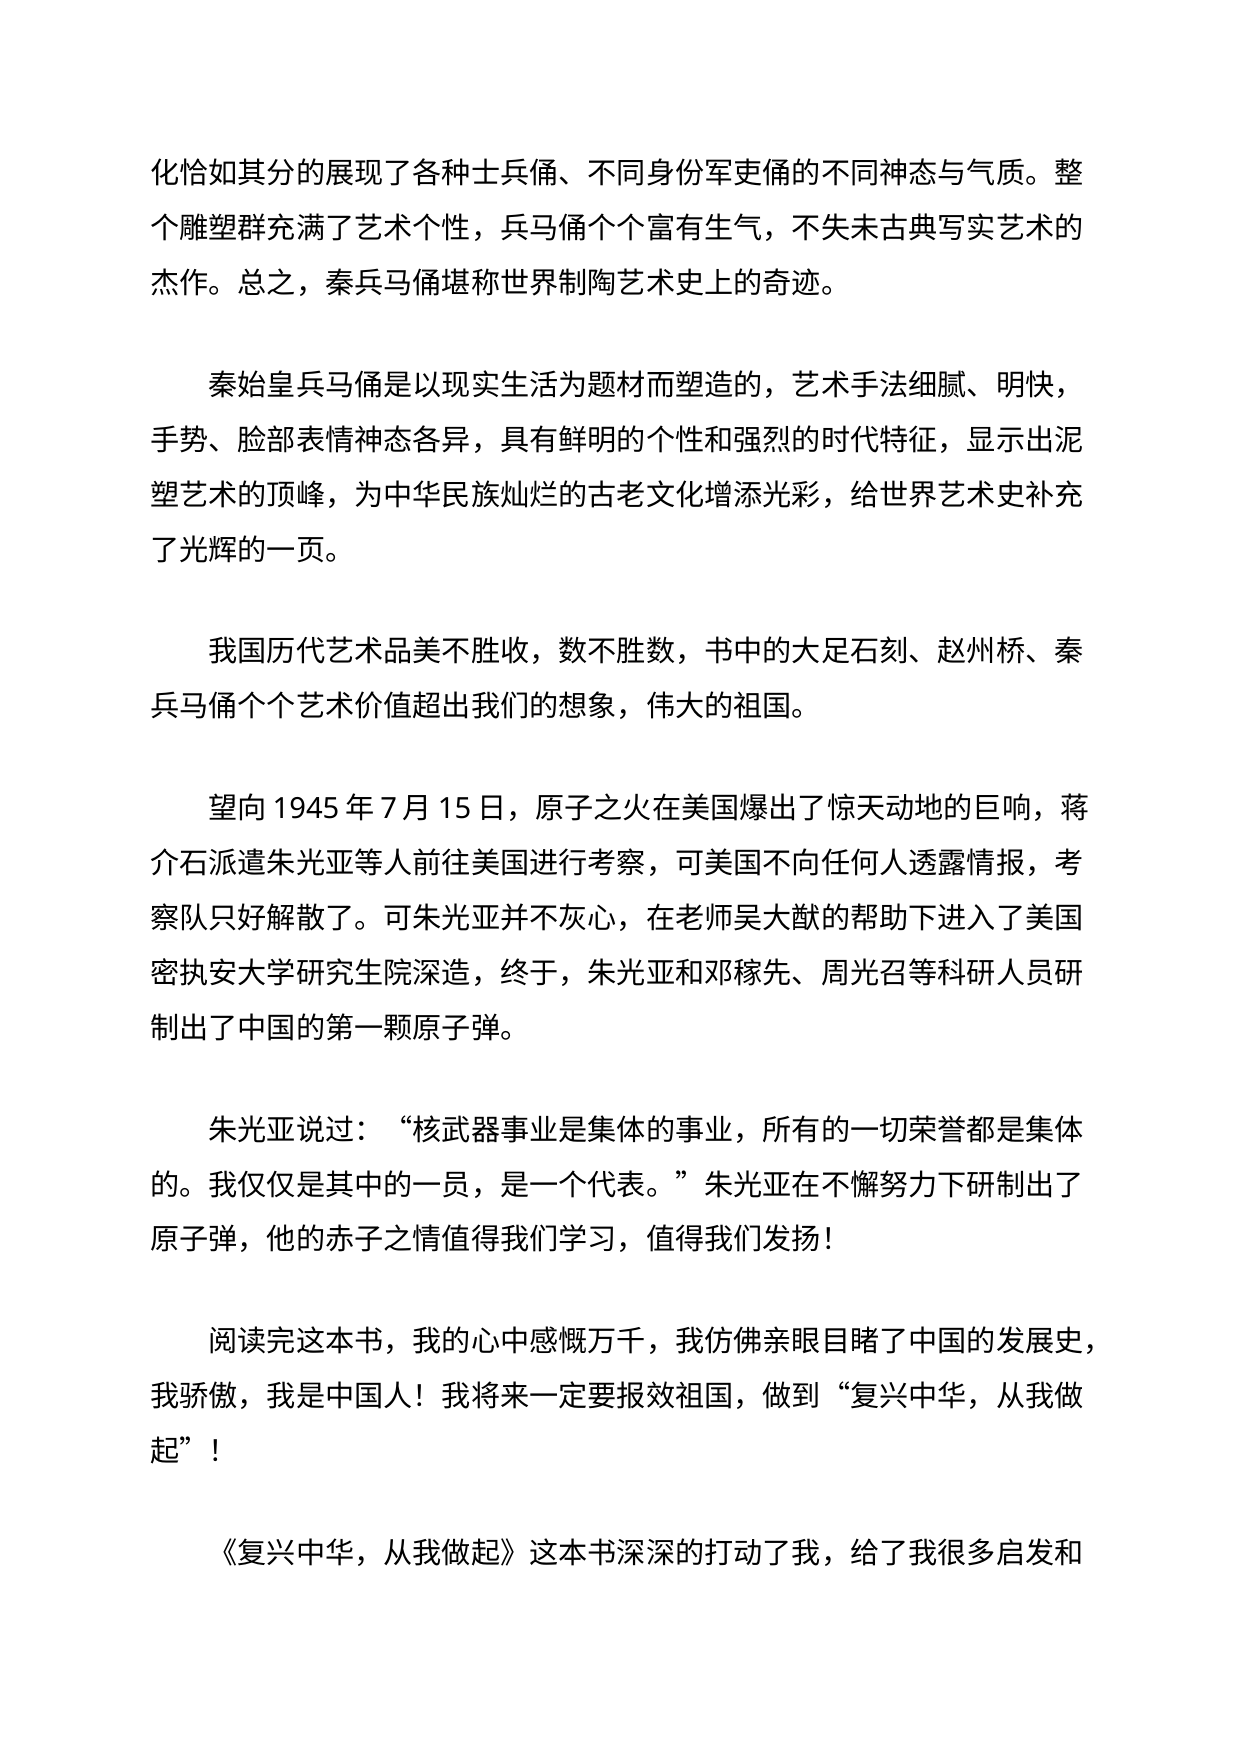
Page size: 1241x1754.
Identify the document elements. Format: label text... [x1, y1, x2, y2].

text 望向1945年7月15日，原子之火在美国爆出了惊天动地的巨响，蒋介石派遣朱光亚等人前往美国进行考察，可美国不向任何人透露情报，考察队只好解散了。可朱光亚并不灰心，在老师吴大猷的帮助下进入了美国密执安大学研究生院深造，终于，朱光亚和邓稼先、周光召等科研人员研制出了中国的第一颗原子弹。 [150, 785, 1090, 1047]
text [150, 1529, 1090, 1572]
text 我国历代艺术品美不胜收，数不胜数，书中的大足石刻、赵州桥、秦兵马俑个个艺术价值超出我们的想象，伟大的祖国。 [150, 628, 1090, 725]
text 朱光亚说过：“核武器事业是集体的事业，所有的一切荣誉都是集体的。我仅仅是其中的一员，是一个代表。”朱光亚在不懈努力下研制出了原子弹，他的赤子之情值得我们学习，值得我们发扬！ [150, 1106, 1090, 1258]
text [150, 150, 1090, 302]
text 秦始皇兵马俑是以现实生活为题材而塑造的，艺术手法细腻、明快，手势、脸部表情神态各异，具有鲜明的个性和强烈的时代特征，显示出泥塑艺术的顶峰，为中华民族灿烂的古老文化增添光彩，给世界艺术史补充了光辉的一页。 [150, 362, 1090, 568]
text 阅读完这本书，我的心中感慨万千，我仿佛亲眼目睹了中国的发展史，我骄傲，我是中国人！我将来一定要报效祖国，做到“复兴中华，从我做起”！ [150, 1318, 1090, 1470]
